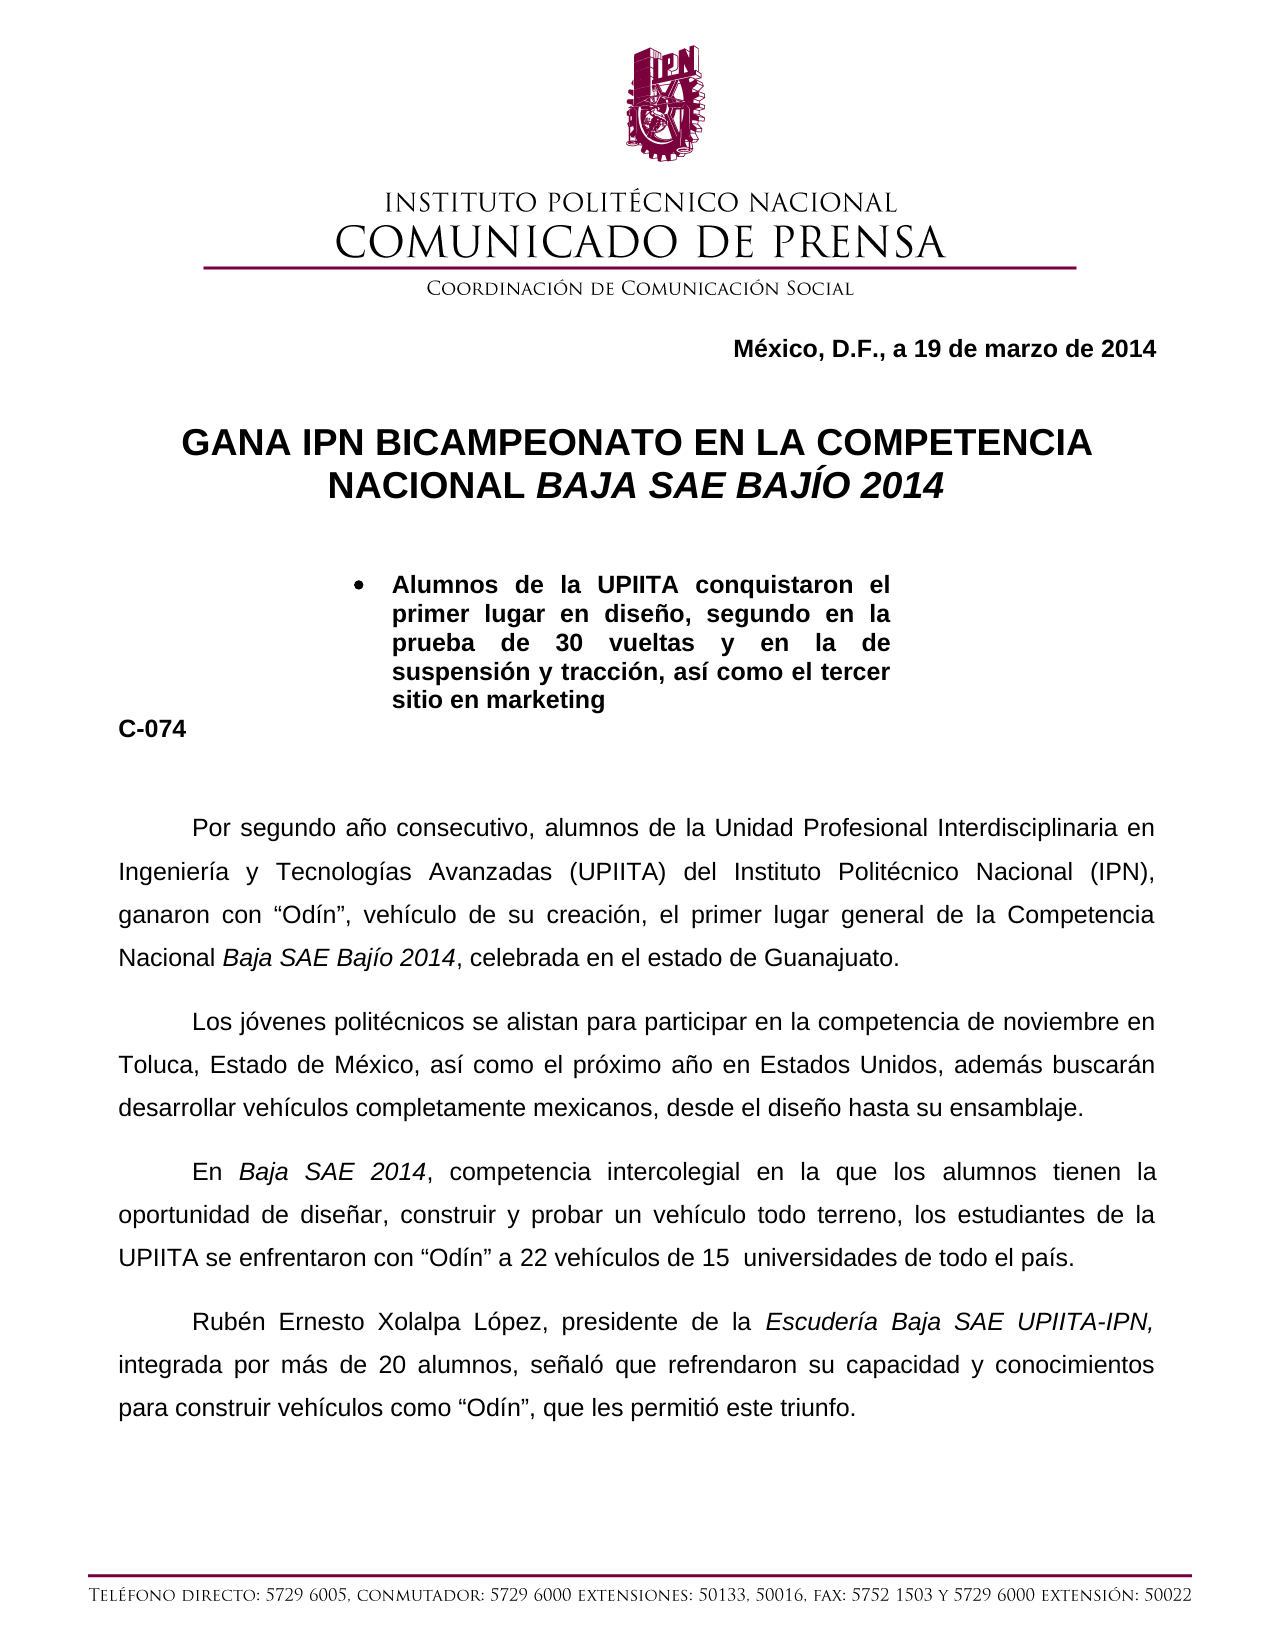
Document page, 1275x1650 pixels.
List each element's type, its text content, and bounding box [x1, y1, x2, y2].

text GANA IPN BICAMPEONATO EN LA COMPETENCIA NACIONAL BAJA SAE BAJÍO 2014 [118, 420, 1157, 506]
picture [0, 0, 1274, 1649]
list Alumnos de la UPIITA conquistaron el primer lugar en diseño, segundo en la prueba de 30 vueltas y en la de suspensión y tracción, así como el tercer sitio en marketing [354, 570, 891, 714]
text En Baja SAE 2014, competencia intercolegial en la que los alumnos tienen la oportunidad de diseñar, construir y probar un vehículo todo terreno, los estudiantes de la UPIITA se enfrentaron con “Odín” a 22 vehículos de 15 universidades de todo el país. [118, 1229, 1157, 1272]
text Por segundo año consecutivo, alumnos de la Unidad Profesional Interdisciplinaria en Ingeniería y Tecnologías Avanzadas (UPIITA) del Instituto Politécnico Nacional (IPN), ganaron con “Odín”, vehículo de su creación, el primer lugar general de la Competencia Nacional Baja SAE Bajío 2014, celebrada en el estado de Guanajuato. [118, 813, 1157, 971]
text Rubén Ernesto Xolalpa López, presidente de la Escudería Baja SAE UPIITA-IPN, integrada por más de 20 alumnos, señaló que refrendaron su capacidad y conocimientos para construir vehículos como “Odín”, que les permitió este triunfo. [118, 1307, 1157, 1422]
text En Baja SAE 2014, competencia intercolegial en la que los alumnos tienen la oportunidad de diseñar, construir y probar un vehículo todo terreno, los estudiantes de la UPIITA se enfrentaron con “Odín” a 22 vehículos de 15 universidades de todo el país. [118, 1157, 1157, 1200]
text México, D.F., a 19 de marzo de 2014 [118, 334, 1157, 363]
text Los jóvenes politécnicos se alistan para participar en la competencia de noviembre en Toluca, Estado de México, así como el próximo año en Estados Unidos, además buscarán desarrollar vehículos completamente mexicanos, desde el diseño hasta su ensamblaje. [118, 1007, 1157, 1122]
text C-074 [118, 714, 1157, 743]
